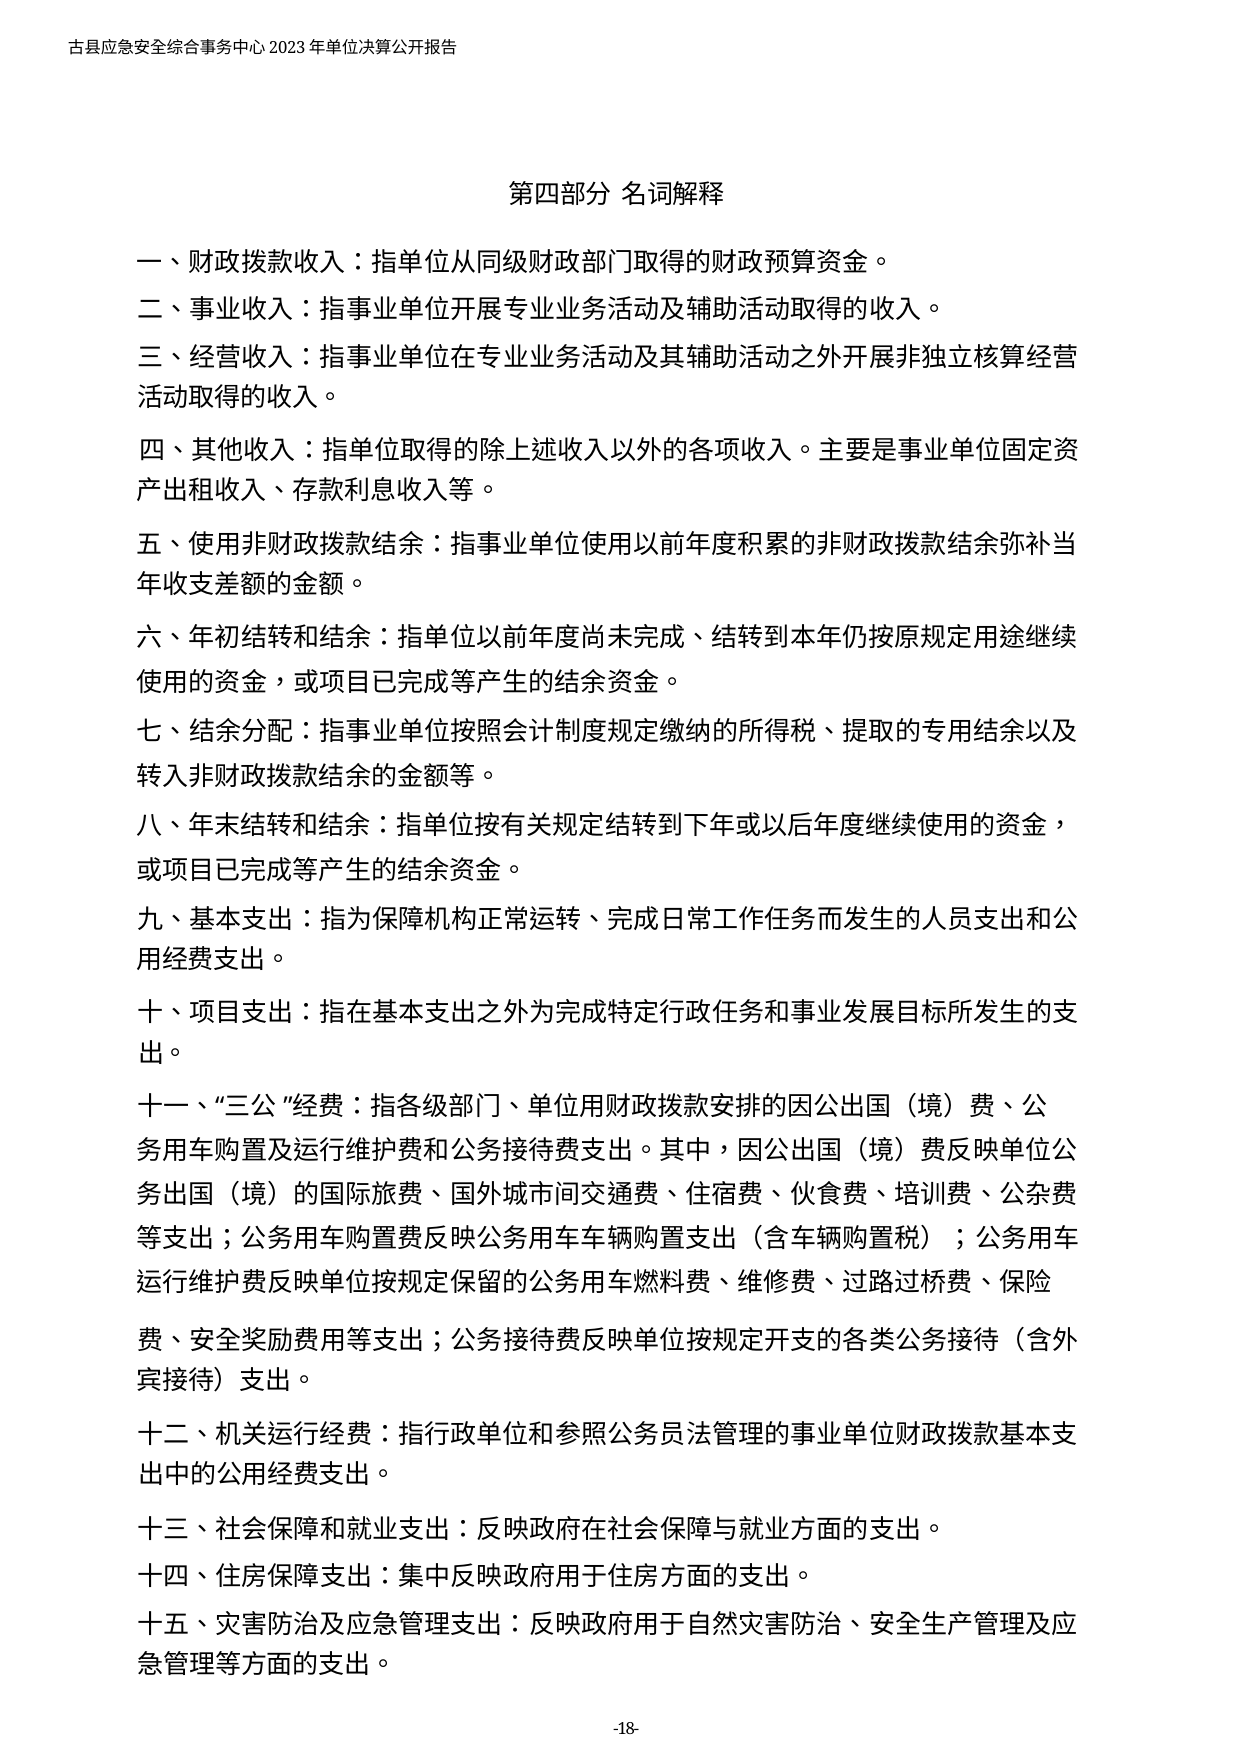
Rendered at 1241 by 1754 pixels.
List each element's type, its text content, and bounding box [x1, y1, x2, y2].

text 四、其他收入：指单位取得的除上述收入以外的各项收入。主要是事业单位固定资 产出租收入、存款利息收入等。 [136, 432, 1080, 507]
text 费、安全奖励费用等支出；公务接待费反映单位按规定开支的各类公务接待（含外 宾接待）支出。 [136, 1321, 1080, 1397]
text 七、结余分配：指事业单位按照会计制度规定缴纳的所得税、提取的专用结余以及 转入非财政拨款结余的金额等。 [136, 713, 1080, 793]
text 五、使用非财政拨款结余：指事业单位使用以前年度积累的非财政拨款结余弥补当 年收支差额的金额。 [136, 525, 1080, 601]
text 九、基本支出：指为保障机构正常运转、完成日常工作任务而发生的人员支出和公 用经费支出。 [136, 900, 1080, 976]
text 十五、灾害防治及应急管理支出：反映政府用于自然灾害防治、安全生产管理及应 急管理等方面的支出。 [137, 1606, 1080, 1681]
text 十一、“三公 ”经费：指各级部门、单位用财政拨款安排的因公出国（境）费、公 务用车购置及运行维护费和公务接待费支出。其中，因公出国（境）费反映单位公 务出国（境）的国际旅费、国外城市间交通费、住宿费、伙食费、培训费、公杂费 等支出；公务用车购置费反映公务用车车辆购置支出（含车辆购置税）；公务用车 运行维护费反映单位按规定保留的公务用车燃料费、维修费、过路过桥费、保险 [136, 1088, 1080, 1299]
text 十四、住房保障支出：集中反映政府用于住房方面的支出。 [137, 1559, 1178, 1592]
text 三、经营收入：指事业单位在专业业务活动及其辅助活动之外开展非独立核算经营 活动取得的收入。 [137, 338, 1080, 414]
text 十二、机关运行经费：指行政单位和参照公务员法管理的事业单位财政拨款基本支 出中的公用经费支出。 [137, 1415, 1080, 1491]
text 十三、社会保障和就业支出：反映政府在社会保障与就业方面的支出。 [137, 1513, 1178, 1545]
text 第四部分 名词解释 [508, 177, 1178, 210]
text 八、年末结转和结余：指单位按有关规定结转到下年或以后年度继续使用的资金， 或项目已完成等产生的结余资金。 [136, 807, 1075, 887]
text 六、年初结转和结余：指单位以前年度尚未完成、结转到本年仍按原规定用途继续 使用的资金，或项目已完成等产生的结余资金。 [136, 619, 1080, 699]
text 十、项目支出：指在基本支出之外为完成特定行政任务和事业发展目标所发生的支 出。 [137, 994, 1080, 1070]
text 二、事业收入：指事业单位开展专业业务活动及辅助活动取得的收入。 [137, 292, 1178, 324]
text 一、财政拨款收入：指单位从同级财政部门取得的财政预算资金。 [136, 246, 1178, 278]
